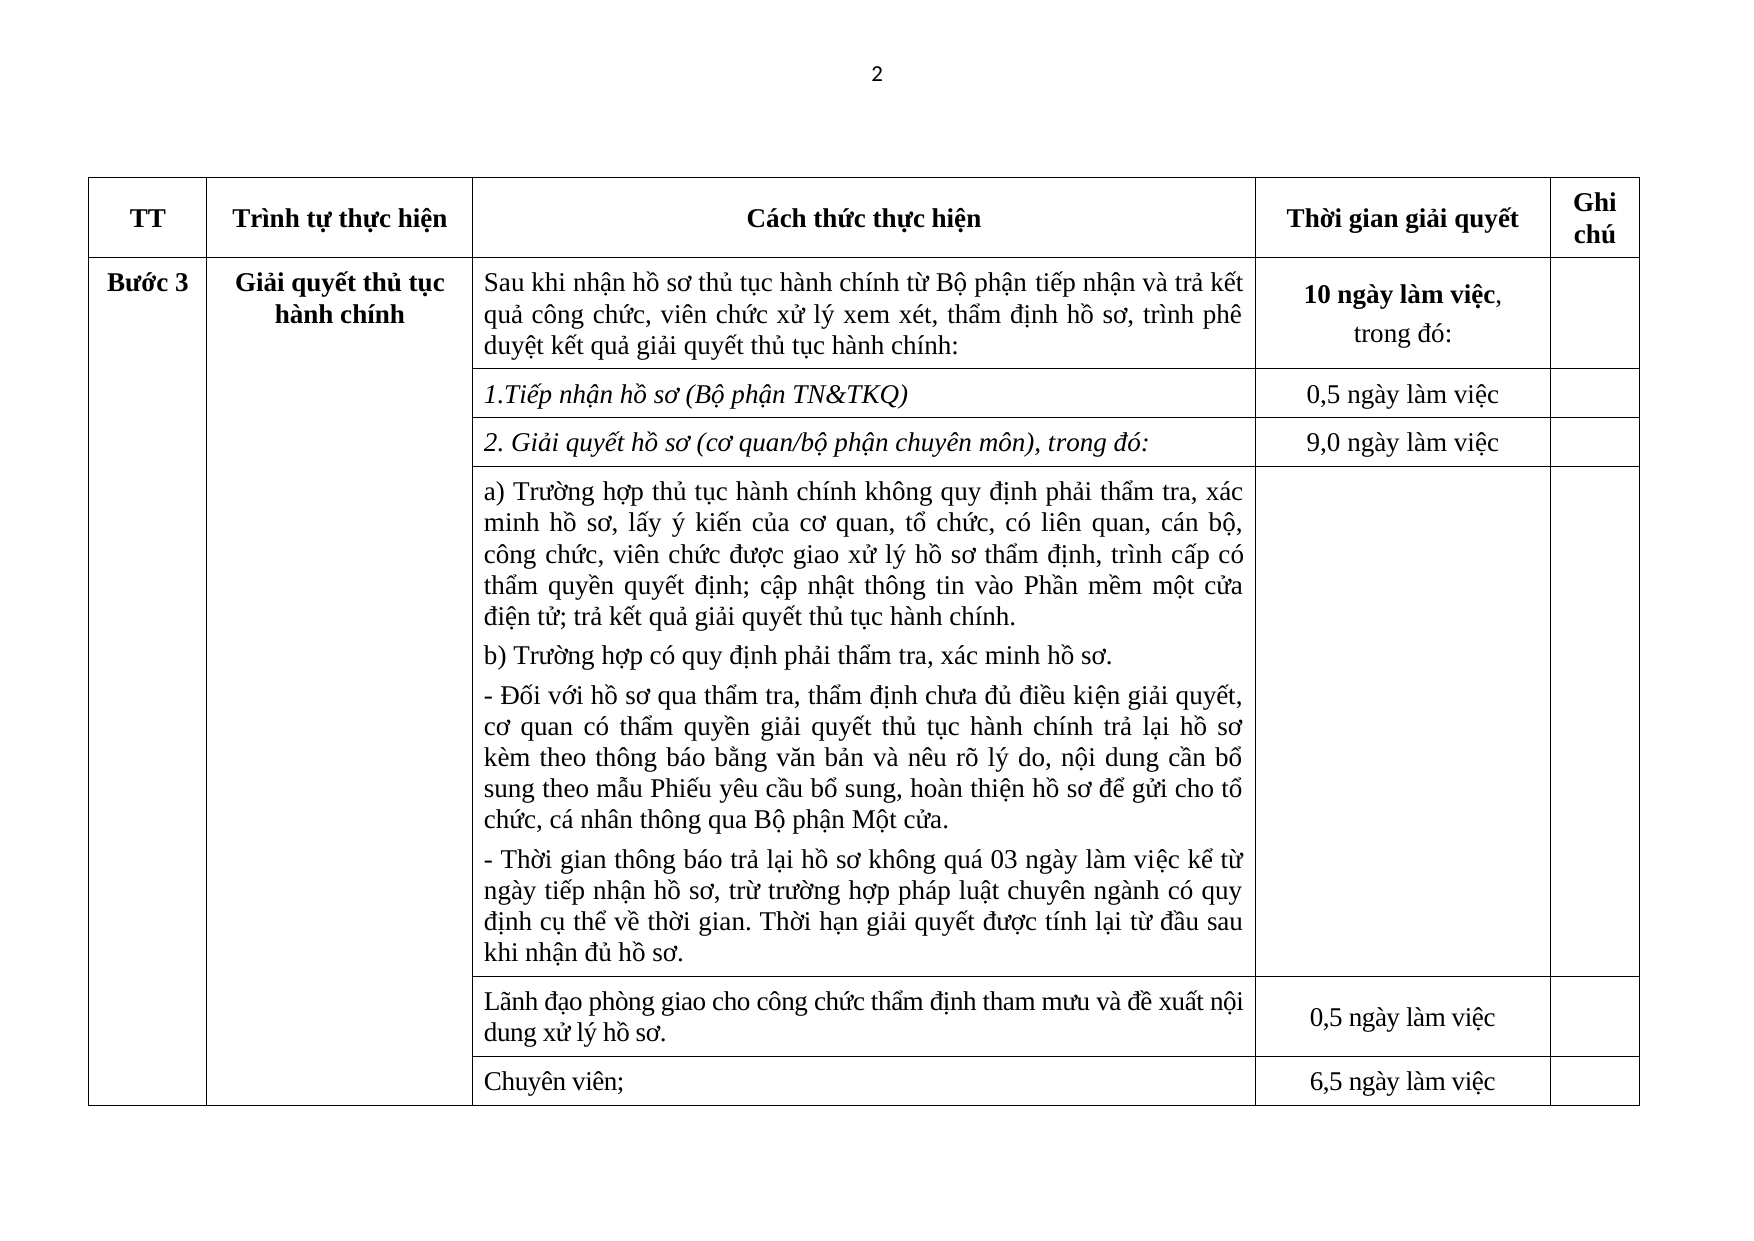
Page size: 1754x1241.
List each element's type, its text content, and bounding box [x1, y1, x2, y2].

table_cell [1551, 1057, 1639, 1105]
table_cell [1551, 418, 1639, 466]
table_header Cách thức thực hiện [473, 178, 1255, 257]
table_cell [1551, 369, 1639, 417]
table_cell Bước 3 [89, 258, 206, 1105]
table_cell 10 ngày làm việc, trong đó: [1256, 258, 1550, 368]
table_cell Chuyên viên; [473, 1057, 1255, 1105]
table_cell 1.Tiếp nhận hồ sơ (Bộ phận TN&TKQ) [473, 369, 1255, 417]
table_cell Sau khi nhận hồ sơ thủ tục hành chính từ Bộ phận tiếp nhận và trả kết quả công chức, viên chức xử lý xem xét, thẩm định hồ sơ, trình phê duyệt kết quả giải quyết thủ tục hành chính: [473, 258, 1255, 368]
table_cell [1551, 258, 1639, 368]
table_cell [1551, 467, 1639, 976]
table_cell a) Trường hợp thủ tục hành chính không quy định phải thẩm tra, xác minh hồ sơ, lấy ý kiến của cơ quan, tổ chức, có liên quan, cán bộ, công chức, viên chức được giao xử lý hồ sơ thẩm định, trình cấp có thẩm quyền quyết định; cập nhật thông tin vào Phần mềm một cửa điện tử; trả kết quả giải quyết thủ tục hành chính. b) Trường hợp có quy định phải thẩm tra, xác minh hồ sơ. - Đối với hồ sơ qua thẩm tra, thẩm định chưa đủ điều kiện giải quyết, cơ quan có thẩm quyền giải quyết thủ tục hành chính trả lại hồ sơ kèm theo thông báo bằng văn bản và nêu rõ lý do, nội dung cần bổ sung theo mẫu Phiếu yêu cầu bổ sung, hoàn thiện hồ sơ để gửi cho tổ chức, cá nhân thông qua Bộ phận Một cửa. - Thời gian thông báo trả lại hồ sơ không quá 03 ngày làm việc kể từ ngày tiếp nhận hồ sơ, trừ trường hợp pháp luật chuyên ngành có quy định cụ thể về thời gian. Thời hạn giải quyết được tính lại từ đầu sau khi nhận đủ hồ sơ. [473, 467, 1255, 976]
table_cell 2. Giải quyết hồ sơ (cơ quan/bộ phận chuyên môn), trong đó: [473, 418, 1255, 466]
table_header TT [89, 178, 206, 257]
table_header Ghi chú [1551, 178, 1639, 257]
table_cell 0,5 ngày làm việc [1256, 369, 1550, 417]
table_header Trình tự thực hiện [207, 178, 472, 257]
table_cell 6,5 ngày làm việc [1256, 1057, 1550, 1105]
table_cell 9,0 ngày làm việc [1256, 418, 1550, 466]
table_cell [1256, 467, 1550, 976]
table_cell [1551, 977, 1639, 1056]
table_header Thời gian giải quyết [1256, 178, 1550, 257]
table_cell Giải quyết thủ tục hành chính [207, 258, 472, 1105]
table_cell 0,5 ngày làm việc [1256, 977, 1550, 1056]
table_cell Lãnh đạo phòng giao cho công chức thẩm định tham mưu và đề xuất nội dung xử lý hồ sơ. [473, 977, 1255, 1056]
